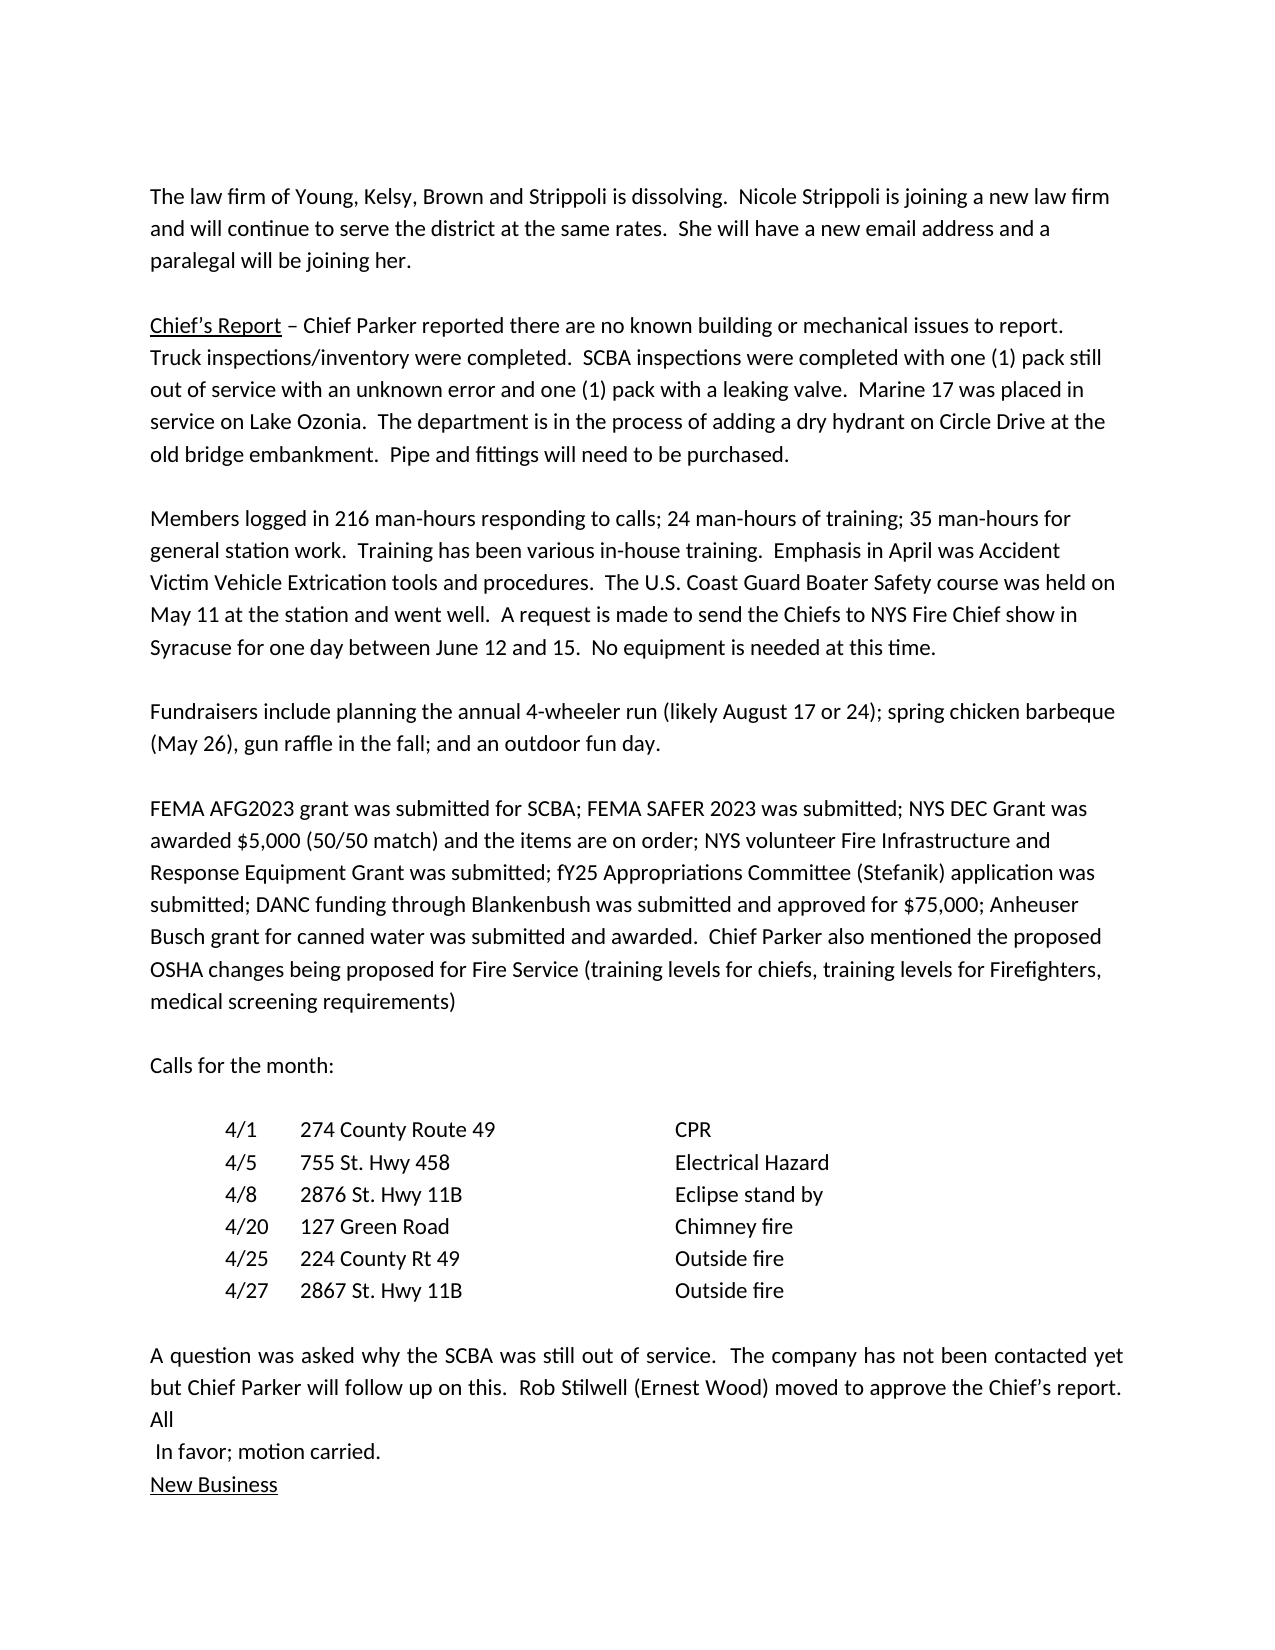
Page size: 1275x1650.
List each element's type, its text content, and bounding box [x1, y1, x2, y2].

text Calls for the month: [150, 1051, 1125, 1079]
text 4/25 224 County Rt 49 Outside fire [150, 1244, 1125, 1272]
text 4/8 2876 St. Hwy 11B Eclipse stand by [150, 1180, 1125, 1208]
text 4/5 755 St. Hwy 458 Electrical Hazard [150, 1148, 1125, 1176]
text A question was asked why the SCBA was still out of service. The company has not been contacted yet but Chief Parker will follow up on this. Rob Stilwell (Ernest Wood) moved to approve the Chief’s report. All [150, 1341, 1125, 1433]
text In favor; motion carried. [150, 1437, 1125, 1466]
text FEMA AFG2023 grant was submitted for SCBA; FEMA SAFER 2023 was submitted; NYS DEC Grant was awarded $5,000 (50/50 match) and the items are on order; NYS volunteer Fire Infrastructure and Response Equipment Grant was submitted; fY25 Appropriations Committee (Stefanik) application was submitted; DANC funding through Blankenbush was submitted and approved for $75,000; Anheuser Busch grant for canned water was submitted and awarded. Chief Parker also mentioned the proposed OSHA changes being proposed for Fire Service (training levels for chiefs, training levels for Firefighters, medical screening requirements) [150, 794, 1125, 1015]
text 4/1 274 County Route 49 CPR [150, 1116, 1125, 1144]
text Chief’s Report – Chief Parker reported there are no known building or mechanical issues to report. [150, 311, 1125, 339]
text Truck inspections/inventory were completed. SCBA inspections were completed with one (1) pack still out of service with an unknown error and one (1) pack with a leaking valve. Marine 17 was placed in service on Lake Ozonia. The department is in the process of adding a dry hydrant on Circle Drive at the old bridge embankment. Pipe and fittings will need to be purchased. [150, 343, 1125, 468]
text 4/20 127 Green Road Chimney fire [150, 1212, 1125, 1240]
text Members logged in 216 man-hours responding to calls; 24 man-hours of training; 35 man-hours for general station work. Training has been various in-house training. Emphasis in April was Accident Victim Vehicle Extrication tools and procedures. The U.S. Coast Guard Boater Safety course was held on May 11 at the station and went well. A request is made to send the Chiefs to NYS Fire Chief show in Syracuse for one day between June 12 and 15. No equipment is needed at this time. [150, 504, 1125, 661]
text New Business [150, 1470, 1125, 1498]
text The law firm of Young, Kelsy, Brown and Strippoli is dissolving. Nicole Strippoli is joining a new law firm and will continue to serve the district at the same rates. She will have a new email address and a paralegal will be joining her. [150, 182, 1125, 274]
text 4/27 2867 St. Hwy 11B Outside fire [150, 1277, 1125, 1304]
text Fundraisers include planning the annual 4-wheeler run (likely August 17 or 24); spring chicken barbeque (May 26), gun raffle in the fall; and an outdoor fun day. [150, 697, 1125, 757]
